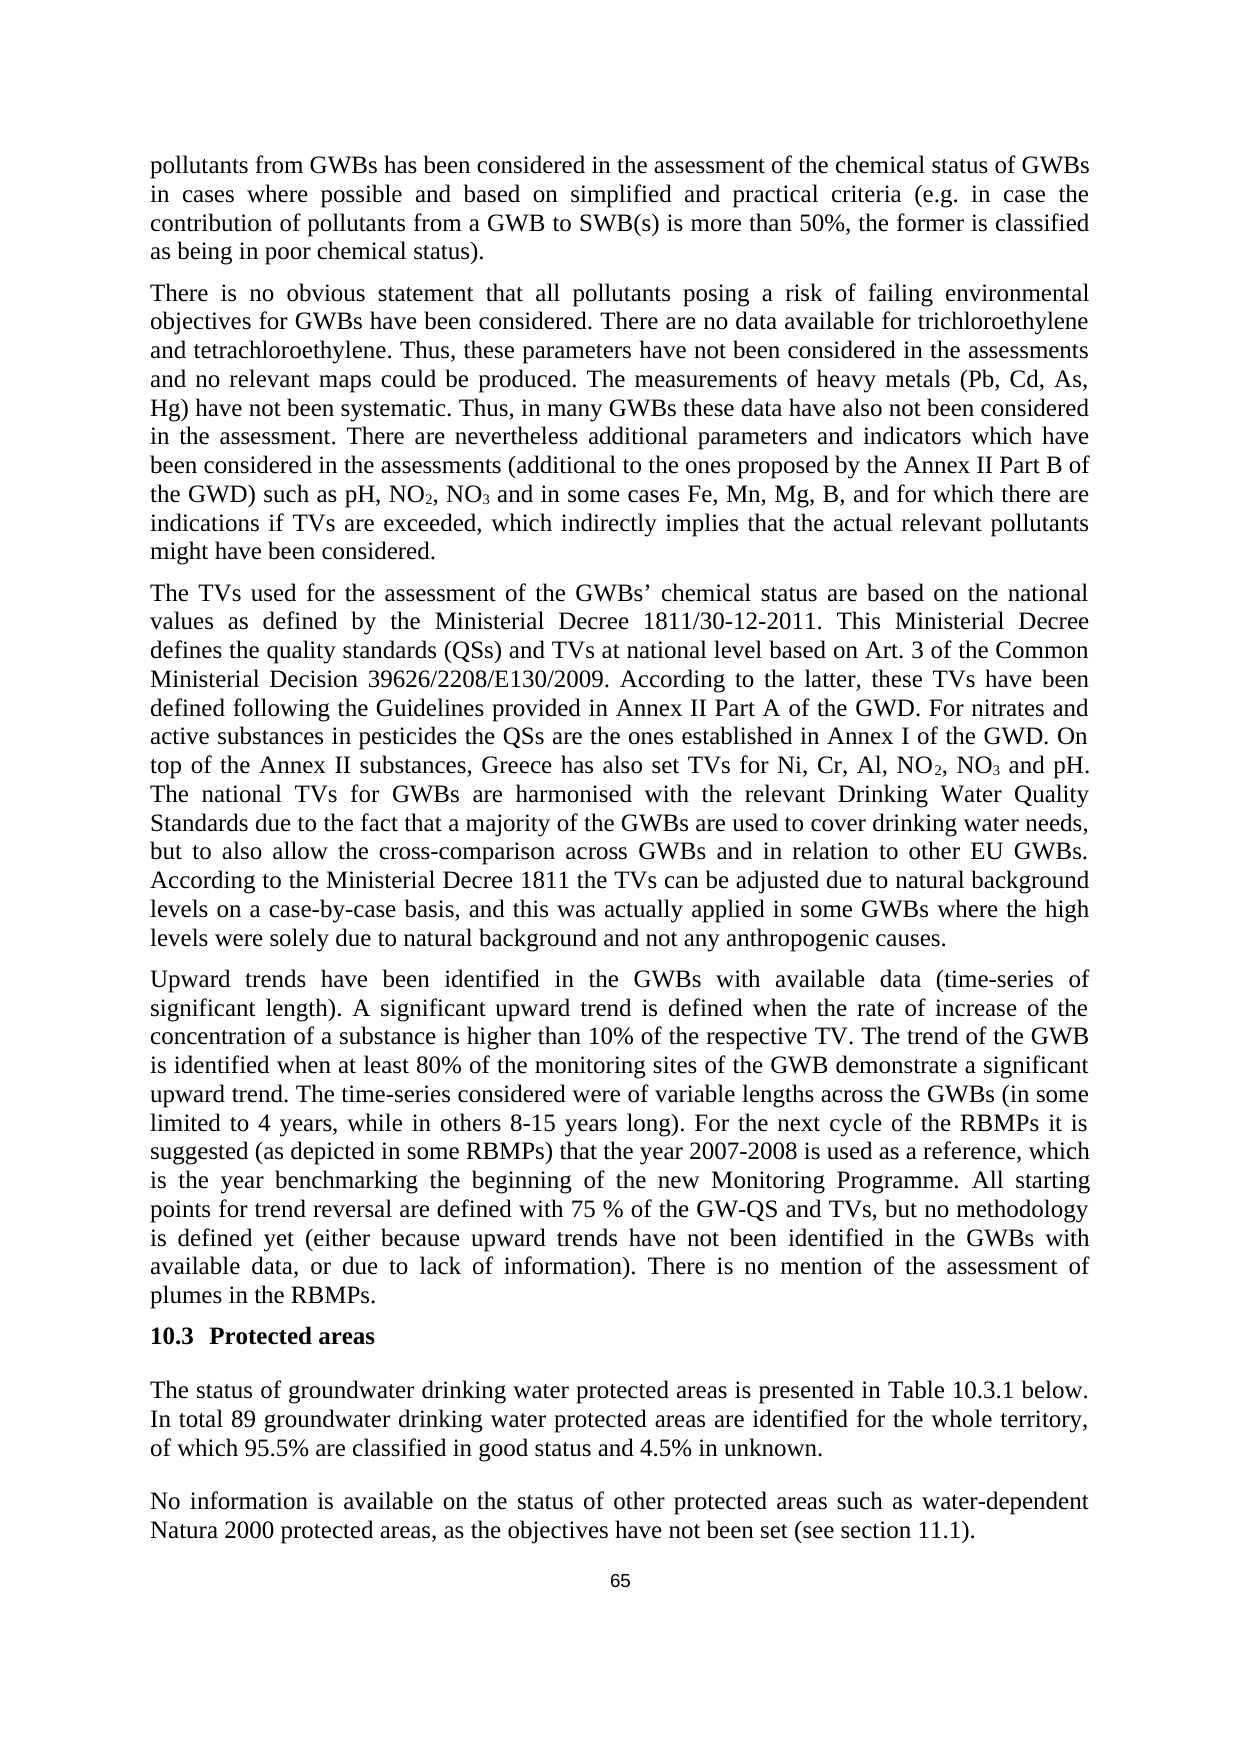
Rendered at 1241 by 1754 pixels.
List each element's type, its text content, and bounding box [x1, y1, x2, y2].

text No information is available on the status of other protected areas such as water-dependent Natura 2000 protected areas, as the objectives have not been set (see section 11.1). [150, 1486, 1090, 1544]
text Upward trends have been identified in the GWBs with available data (time-series of significant length). A significant upward trend is defined when the rate of increase of the concentration of a substance is higher than 10% of the respective TV. The trend of the GWB is identified when at least 80% of the monitoring sites of the GWB demonstrate a significant upward trend. The time-series considered were of variable lengths across the GWBs (in some limited to 4 years, while in others 8-15 years long). For the next cycle of the RBMPs it is suggested (as depicted in some RBMPs) that the year 2007-2008 is used as a reference, which is the year benchmarking the beginning of the new Monitoring Programme. All starting points for trend reversal are defined with 75 % of the GW-QS and TVs, but no methodology is defined yet (either because upward trends have not been identified in the GWBs with available data, or due to lack of information). There is no mention of the assessment of plumes in the RBMPs. [150, 964, 1090, 1309]
subtitle Protected areas [150, 1321, 1090, 1350]
text There is no obvious statement that all pollutants posing a risk of failing environmental objectives for GWBs have been considered. There are no data available for trichloroethylene and tetrachloroethylene. Thus, these parameters have not been considered in the assessments and no relevant maps could be produced. The measurements of heavy metals (Pb, Cd, As, Hg) have not been systematic. Thus, in many GWBs these data have also not been considered in the assessment. There are nevertheless additional parameters and indicators which have been considered in the assessments (additional to the ones proposed by the Annex II Part B of the GWD) such as pH, NO2, NO3 and in some cases Fe, Mn, Mg, B, and for which there are indications if TVs are exceeded, which indirectly implies that the actual relevant pollutants might have been considered. [150, 278, 1090, 565]
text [150, 150, 1090, 265]
text The status of groundwater drinking water protected areas is presented in Table 10.3.1 below. In total 89 groundwater drinking water protected areas are identified for the whole territory, of which 95.5% are classified in good status and 4.5% in unknown. [150, 1375, 1090, 1461]
text The TVs used for the assessment of the GWBs’ chemical status are based on the national values as defined by the Ministerial Decree 1811/30-12-2011. This Ministerial Decree defines the quality standards (QSs) and TVs at national level based on Art. 3 of the Common Ministerial Decision 39626/2208/Ε130/2009. According to the latter, these TVs have been defined following the Guidelines provided in Annex II Part A of the GWD. For nitrates and active substances in pesticides the QSs are the ones established in Annex I of the GWD. On top of the Annex II substances, Greece has also set TVs for Ni, Cr, Al, NO2, NO3 and pH. The national TVs for GWBs are harmonised with the relevant Drinking Water Quality Standards due to the fact that a majority of the GWBs are used to cover drinking water needs, but to also allow the cross-comparison across GWBs and in relation to other EU GWBs. According to the Ministerial Decree 1811 the TVs can be adjusted due to natural background levels on a case-by-case basis, and this was actually applied in some GWBs where the high levels were solely due to natural background and not any anthropogenic causes. [150, 578, 1090, 951]
